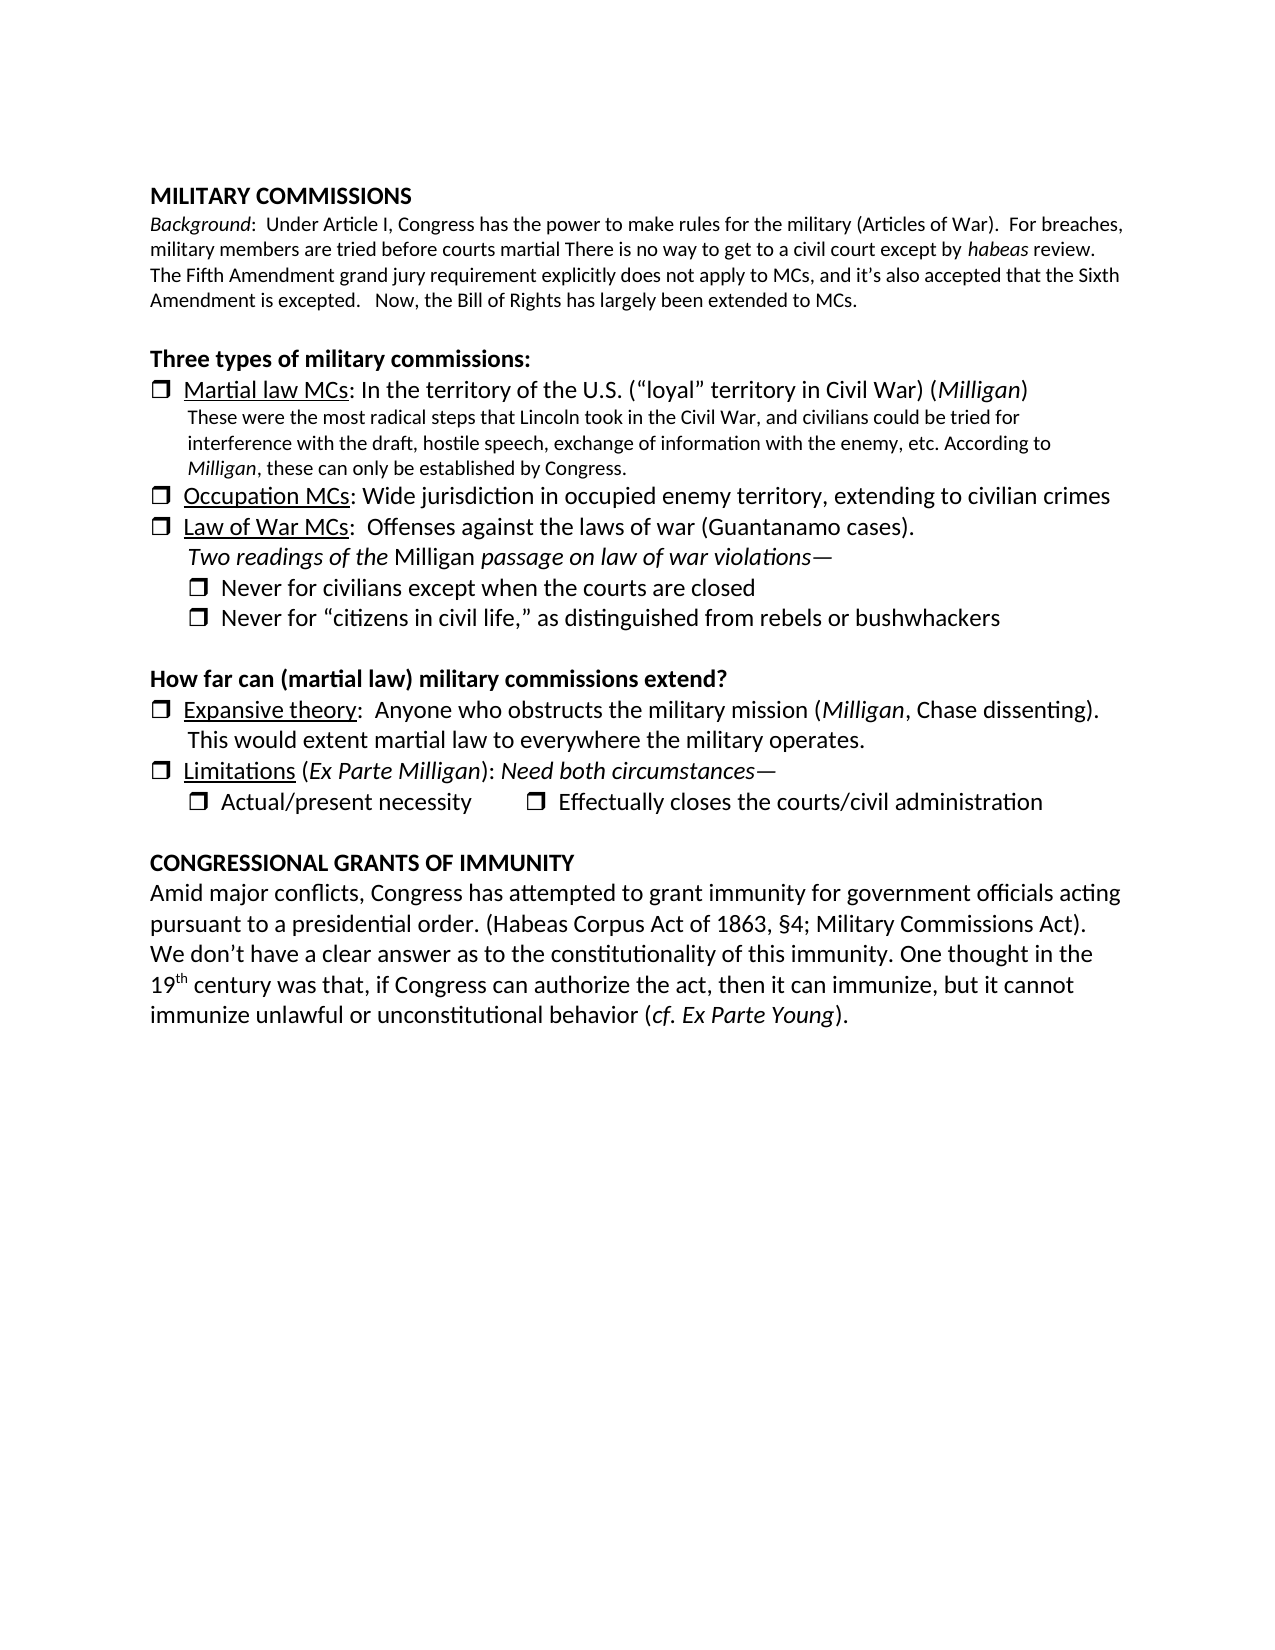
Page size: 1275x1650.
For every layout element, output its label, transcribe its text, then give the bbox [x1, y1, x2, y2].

text Never for “citizens in civil life,” as distinguished from rebels or bushwhackers [187, 603, 1125, 633]
text Background: Under Article I, Congress has the power to make rules for the military (Articles of War). For breaches, military members are tried before courts martial There is no way to get to a civil court except by habeas review. The Fifth Amendment grand jury requirement explicitly does not apply to MCs, and it’s also accepted that the Sixth Amendment is excepted. Now, the Bill of Rights has largely been extended to MCs. [150, 211, 1125, 313]
text Two readings of the Milligan passage on law of war violations— [187, 542, 1125, 572]
text How far can (martial law) military commissions extend? [150, 664, 1125, 694]
text MILITARY COMMISSIONS [150, 181, 1125, 211]
text Expansive theory: Anyone who obstructs the military mission (Milligan, Chase dissenting). This would extent martial law to everywhere the military operates. [150, 694, 1125, 755]
text Occupation MCs: Wide jurisdiction in occupied enemy territory, extending to civilian crimes [150, 481, 1125, 511]
text Martial law MCs: In the territory of the U.S. (“loyal” territory in Civil War) (Milligan) [150, 374, 1125, 404]
text Never for civilians except when the courts are closed [187, 572, 1125, 603]
text Amid major conflicts, Congress has attempted to grant immunity for government officials acting pursuant to a presidential order. (Habeas Corpus Act of 1863, §4; Military Commissions Act). We don’t have a clear answer as to the constitutionality of this immunity. One thought in the 19th century was that, if Congress can authorize the act, then it can immunize, but it cannot immunize unlawful or unconstitutional behavior (cf. Ex Parte Young). [150, 877, 1125, 1030]
text These were the most radical steps that Lincoln took in the Civil War, and civilians could be tried for interference with the draft, hostile speech, exchange of information with the enemy, etc. According to Milligan, these can only be established by Congress. [187, 404, 1125, 481]
text Actual/present necessity Effectually closes the courts/civil administration [187, 786, 1125, 816]
text CONGRESSIONAL GRANTS OF IMMUNITY [150, 847, 1125, 877]
text Law of War MCs: Offenses against the laws of war (Guantanamo cases). [150, 511, 1125, 542]
text Three types of military commissions: [150, 343, 1125, 374]
text Limitations (Ex Parte Milligan): Need both circumstances— [150, 755, 1125, 786]
